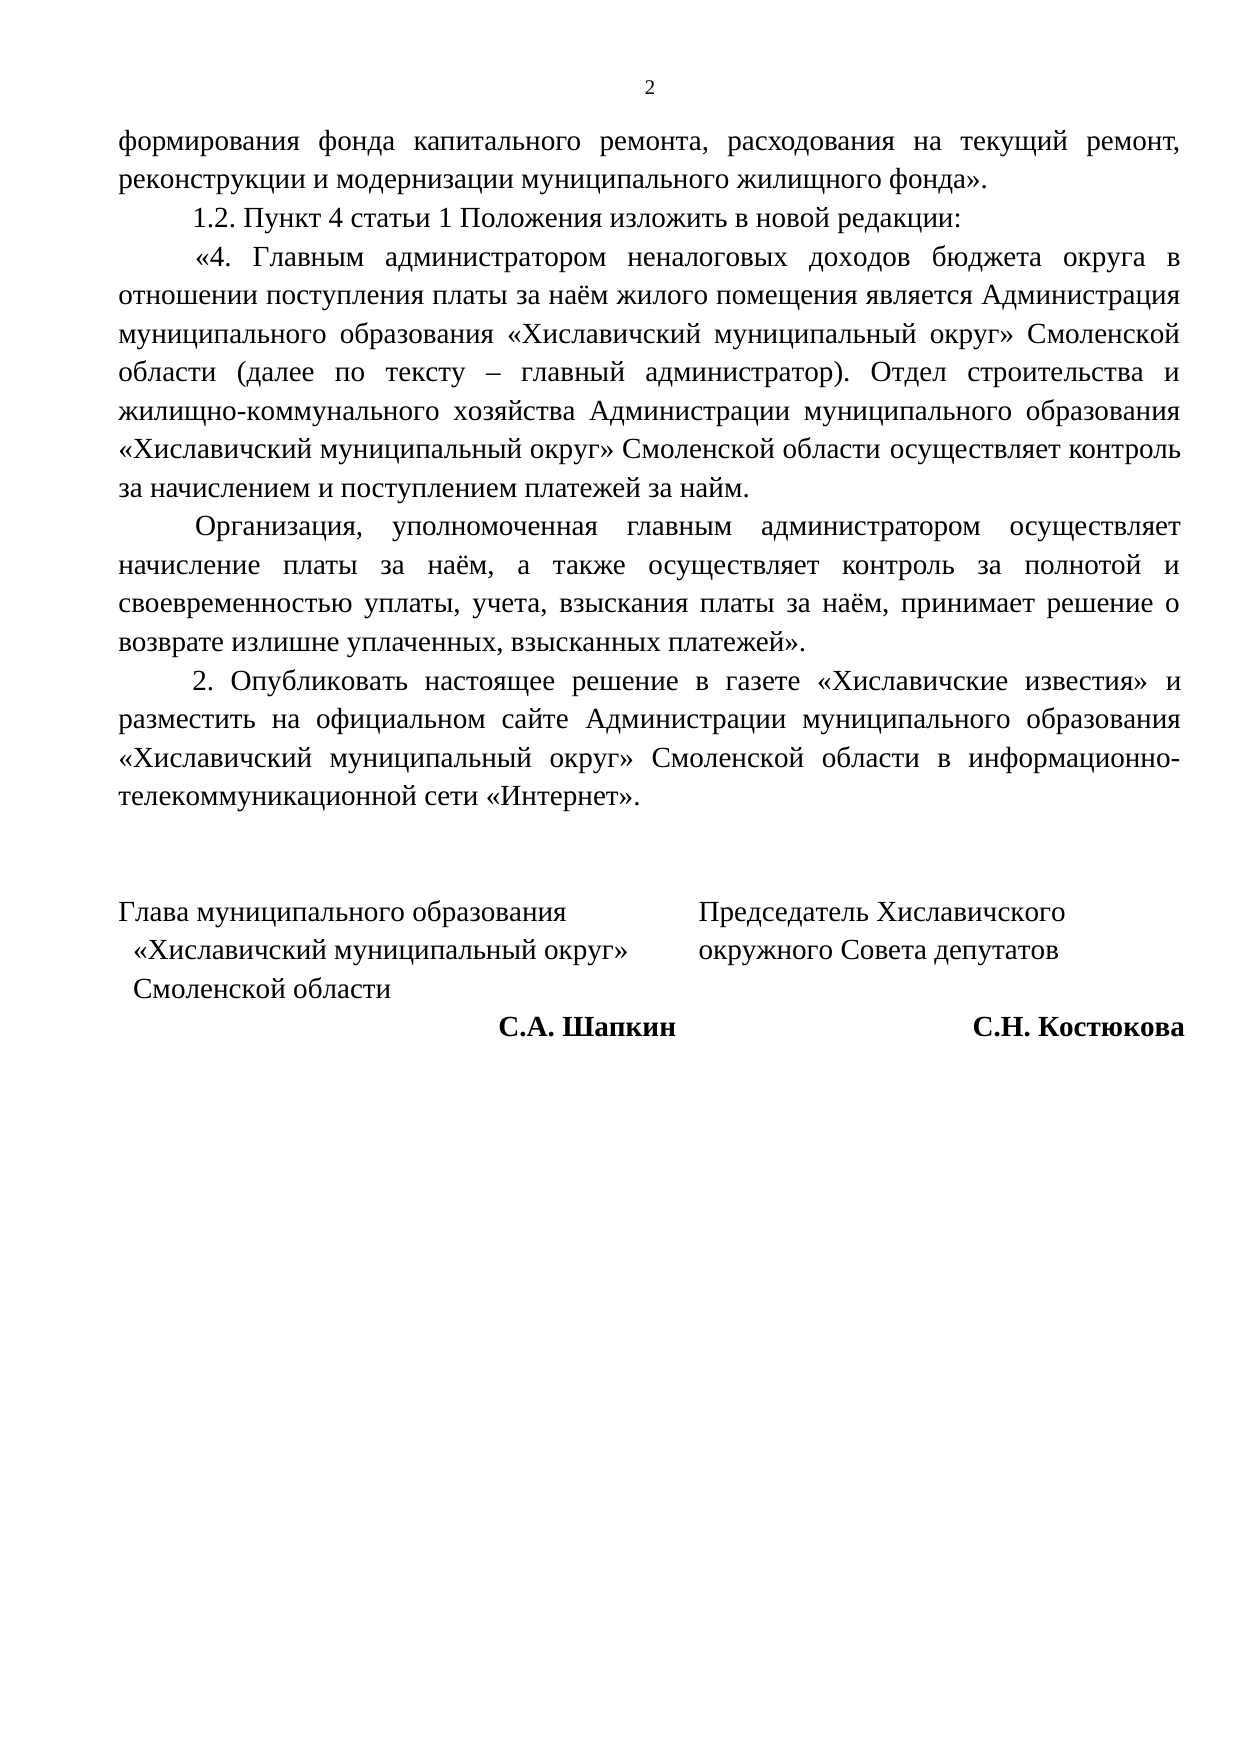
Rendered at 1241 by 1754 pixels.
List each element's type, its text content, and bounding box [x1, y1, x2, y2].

text 2. Опубликовать настоящее решение в газете «Хиславичские известия» и разместить на официальном сайте Администрации муниципального образования «Хиславичский муниципальный округ» Смоленской области в информационно-телекоммуникационной сети «Интернет». [118, 663, 1181, 812]
table_header Председатель Хиславичского окружного Совета депутатов С.Н. Костюкова [687, 894, 1196, 1047]
text «4. Главным администратором неналоговых доходов бюджета округа в отношении поступления платы за наём жилого помещения является Администрация муниципального образования «Хиславичский муниципальный округ» Смоленской области (далее по тексту – главный администратор). Отдел строительства и жилищно-коммунального хозяйства Администрации муниципального образования «Хиславичский муниципальный округ» Смоленской области осуществляет контроль за начислением и поступлением платежей за найм. [118, 239, 1181, 503]
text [118, 123, 1181, 195]
text 1.2. Пункт 4 статьи 1 Положения изложить в новой редакции: [118, 200, 1181, 234]
table_header Глава муниципального образования «Хиславичский муниципальный округ» Смоленской области С.А. Шапкин [103, 894, 687, 1047]
text Организация, уполномоченная главным администратором осуществляет начисление платы за наём, а также осуществляет контроль за полнотой и своевременностью уплаты, учета, взыскания платы за наём, принимает решение о возврате излишне уплаченных, взысканных платежей». [118, 508, 1181, 658]
